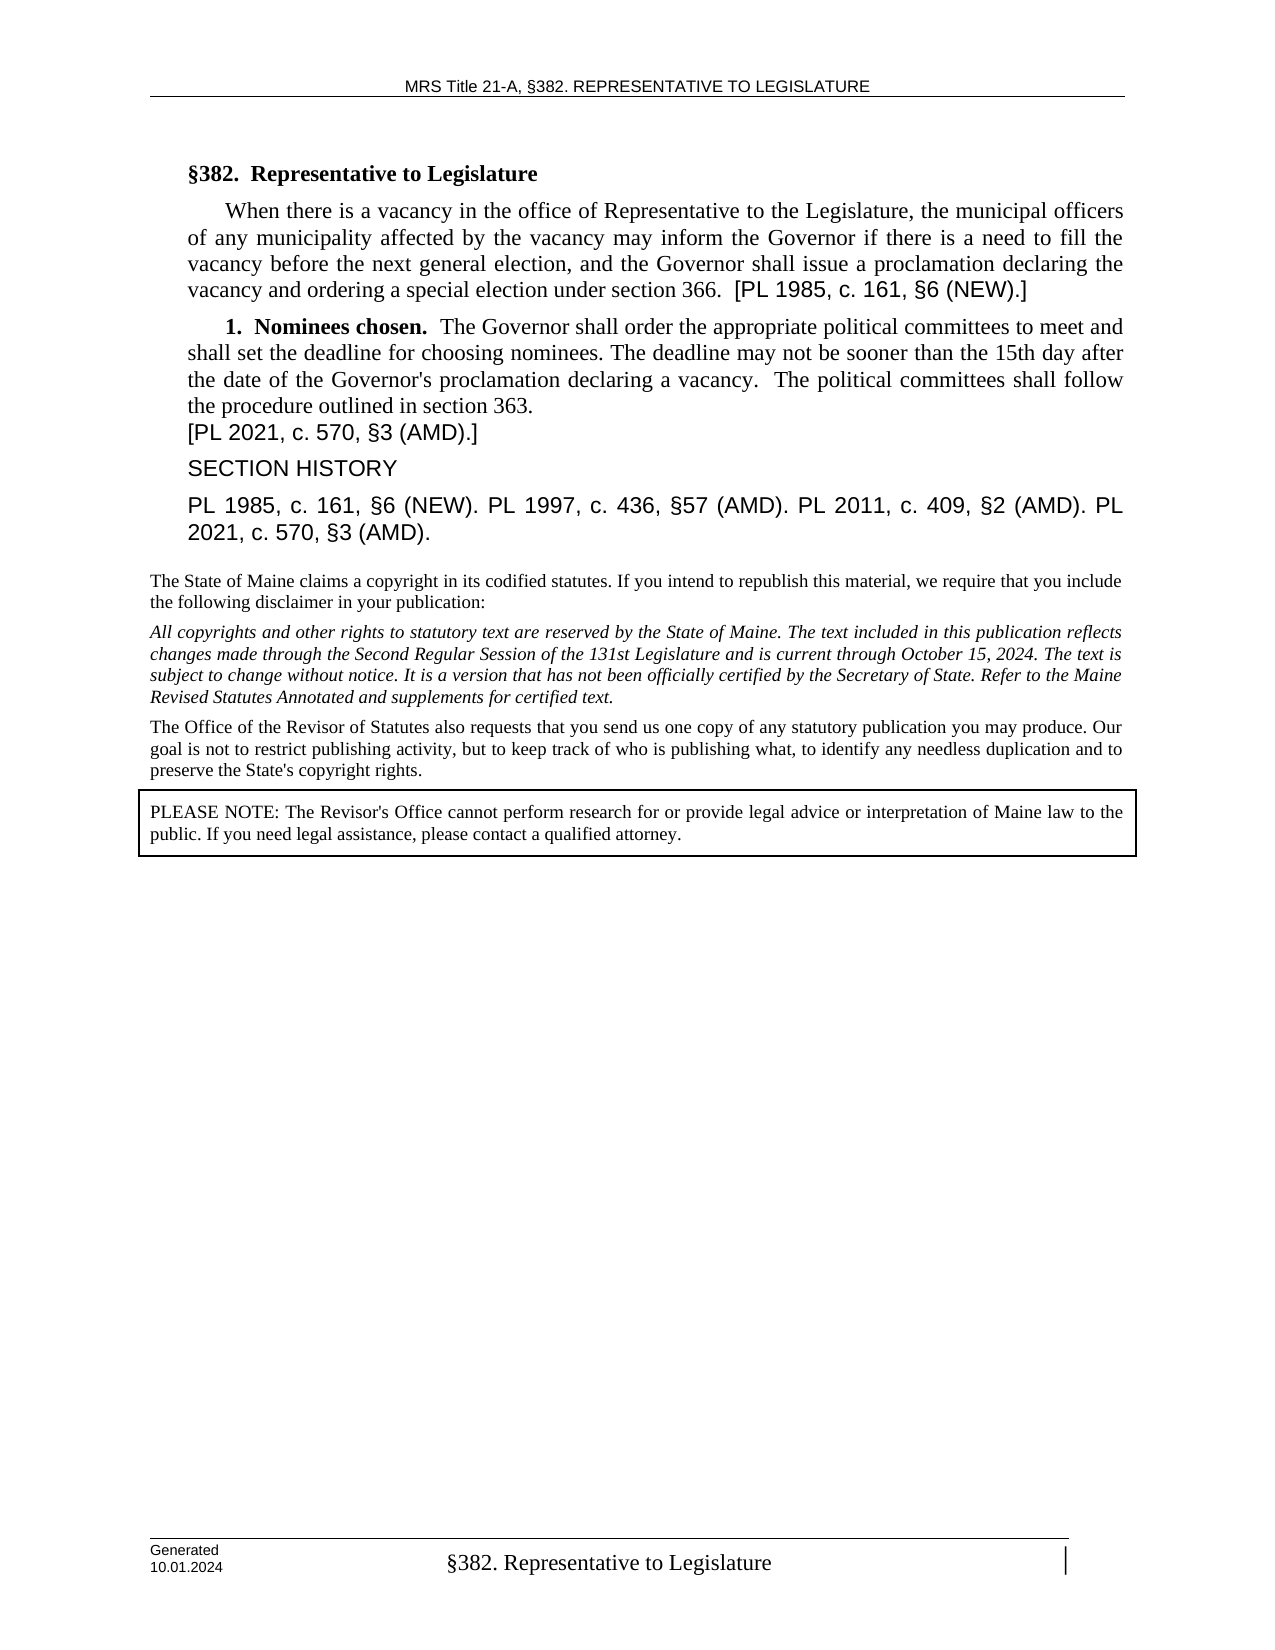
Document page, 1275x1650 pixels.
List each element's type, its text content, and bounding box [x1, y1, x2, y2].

text The Office of the Revisor of Statutes also requests that you send us one copy of any statutory publication you may produce. Our goal is not to restrict publishing activity, but to keep track of who is publishing what, to identify any needless duplication and to preserve the State's copyright rights. [150, 716, 1125, 781]
text When there is a vacancy in the office of Representative to the Legislature, the municipal officers of any municipality affected by the vacancy may inform the Governor if there is a need to fill the vacancy before the next general election, and the Governor shall issue a proclamation declaring the vacancy and ordering a special election under section 366. [PL 1985, c. 161, §6 (NEW).] [187, 197, 1125, 303]
text PLEASE NOTE: The Revisor's Office cannot perform research for or provide legal advice or interpretation of Maine law to the public. If you need legal assistance, please contact a qualified attorney. [140, 791, 1135, 855]
text [PL 2021, c. 570, §3 (AMD).] [187, 418, 1125, 445]
text SECTION HISTORY [187, 455, 1125, 482]
text The State of Maine claims a copyright in its codified statutes. If you intend to republish this material, we require that you include the following disclaimer in your publication: [150, 570, 1125, 613]
text All copyrights and other rights to statutory text are reserved by the State of Maine. The text included in this publication reflects changes made through the Second Regular Session of the 131st Legislature and is current through October 15, 2024 . The text is subject to change without notice. It is a version that has not been officially certified by the Secretary of State. Refer to the Maine Revised Statutes Annotated and supplements for certified text. [150, 621, 1125, 707]
text §382. Representative to Legislature [187, 160, 1125, 187]
text 1. Nominees chosen. The Governor shall order the appropriate political committees to meet and shall set the deadline for choosing nominees. The deadline may not be sooner than the 15th day after the date of the Governor's proclamation declaring a vacancy. The political committees shall follow the procedure outlined in section 363. [187, 313, 1125, 418]
text PL 1985, c. 161, §6 (NEW). PL 1997, c. 436, §57 (AMD). PL 2011, c. 409, §2 (AMD). PL 2021, c. 570, §3 (AMD). [187, 492, 1125, 545]
